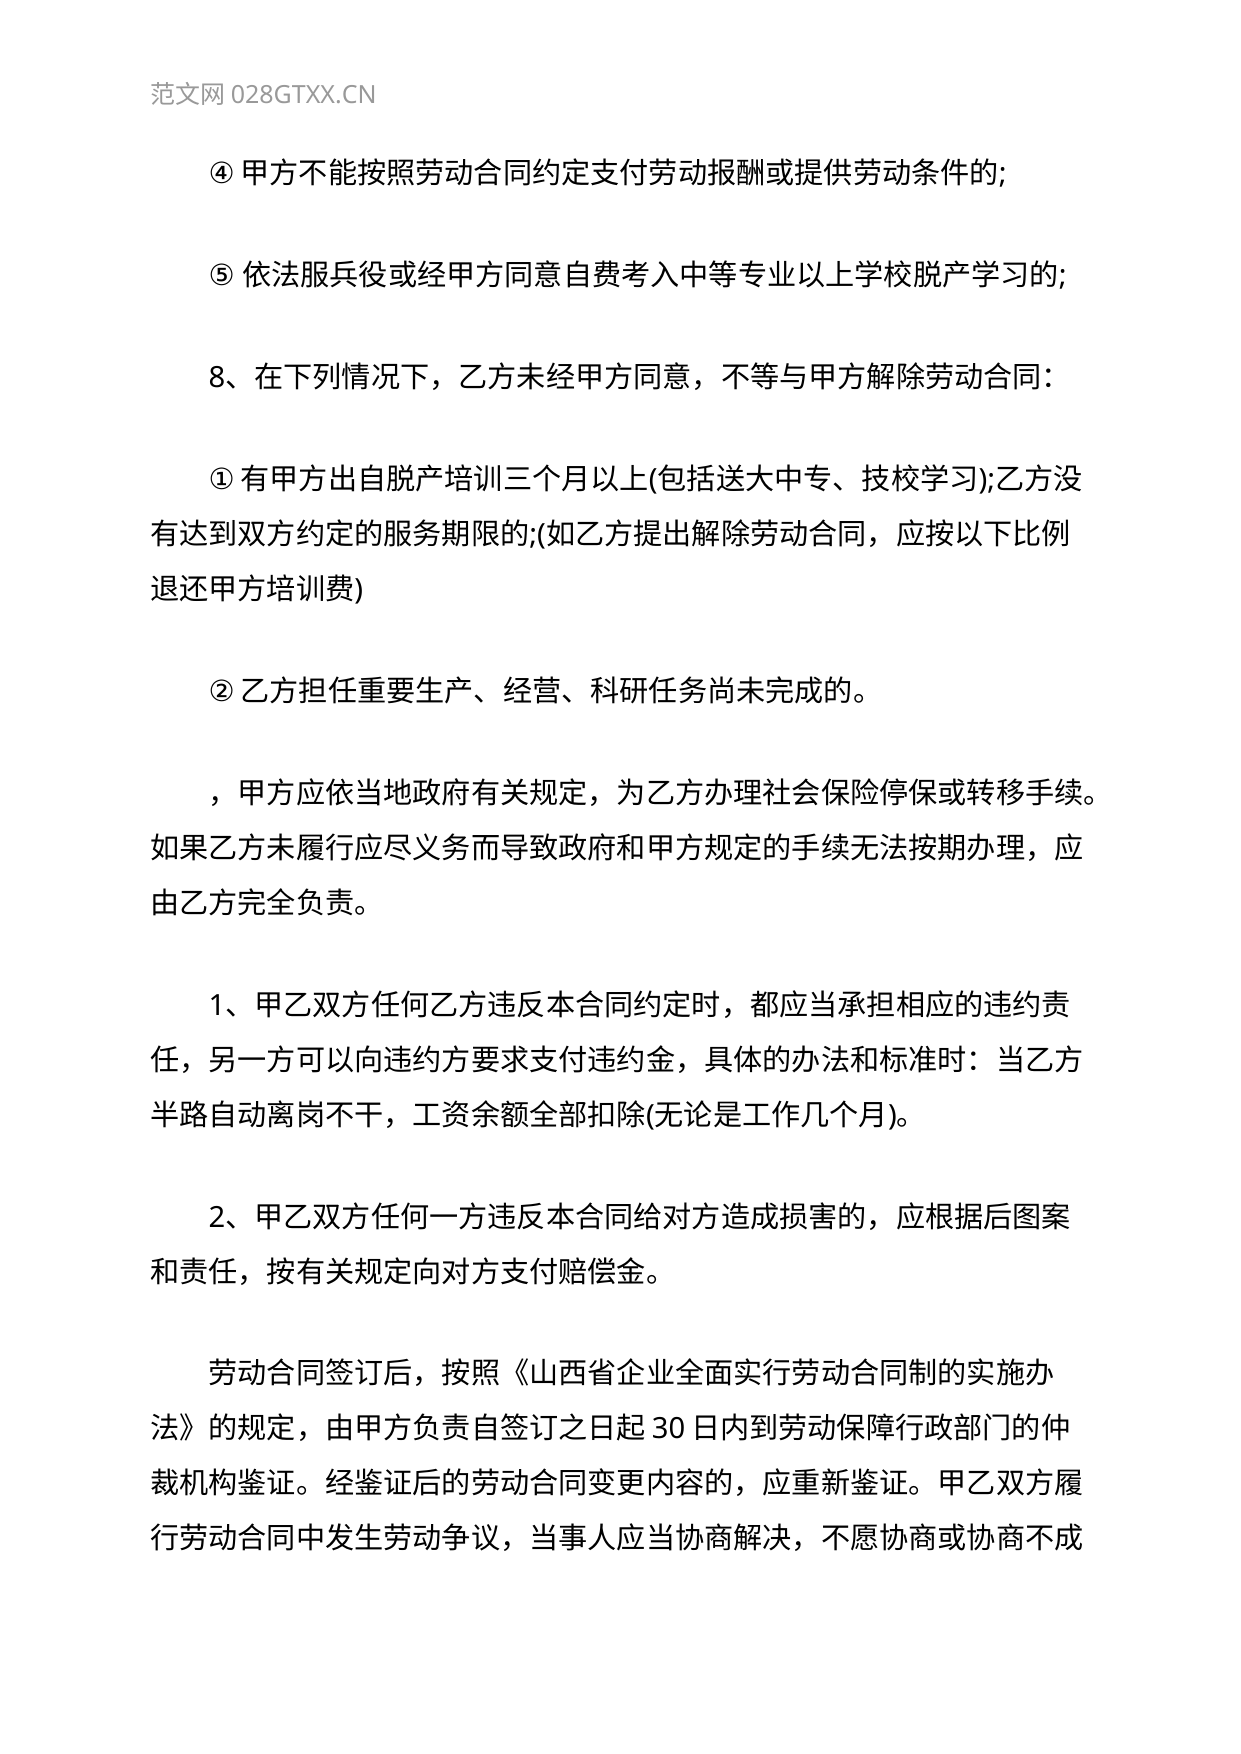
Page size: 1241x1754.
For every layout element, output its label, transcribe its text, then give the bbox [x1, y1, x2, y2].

text ⑤ 依法服兵役或经甲方同意自费考入中等专业以上学校脱产学习的; [150, 252, 1090, 294]
text ，甲方应依当地政府有关规定，为乙方办理社会保险停保或转移手续。如果乙方未履行应尽义务而导致政府和甲方规定的手续无法按期办理，应由乙方完全负责。 [150, 770, 1090, 922]
text ④甲方不能按照劳动合同约定支付劳动报酬或提供劳动条件的; [150, 150, 1090, 192]
text ①有甲方出自脱产培训三个月以上(包括送大中专、技校学习);乙方没有达到双方约定的服务期限的;(如乙方提出解除劳动合同，应按以下比例退还甲方培训费) [150, 456, 1090, 608]
text 2、甲乙双方任何一方违反本合同给对方造成损害的，应根据后图案和责任，按有关规定向对方支付赔偿金。 [150, 1193, 1090, 1291]
text 1、甲乙双方任何乙方违反本合同约定时，都应当承担相应的违约责任，另一方可以向违约方要求支付违约金，具体的办法和标准时：当乙方半路自动离岗不干，工资余额全部扣除(无论是工作几个月)。 [150, 981, 1090, 1134]
text 8、在下列情况下，乙方未经甲方同意，不等与甲方解除劳动合同： [150, 354, 1090, 396]
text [150, 1350, 1090, 1557]
text ②乙方担任重要生产、经营、科研任务尚未完成的。 [150, 668, 1090, 710]
